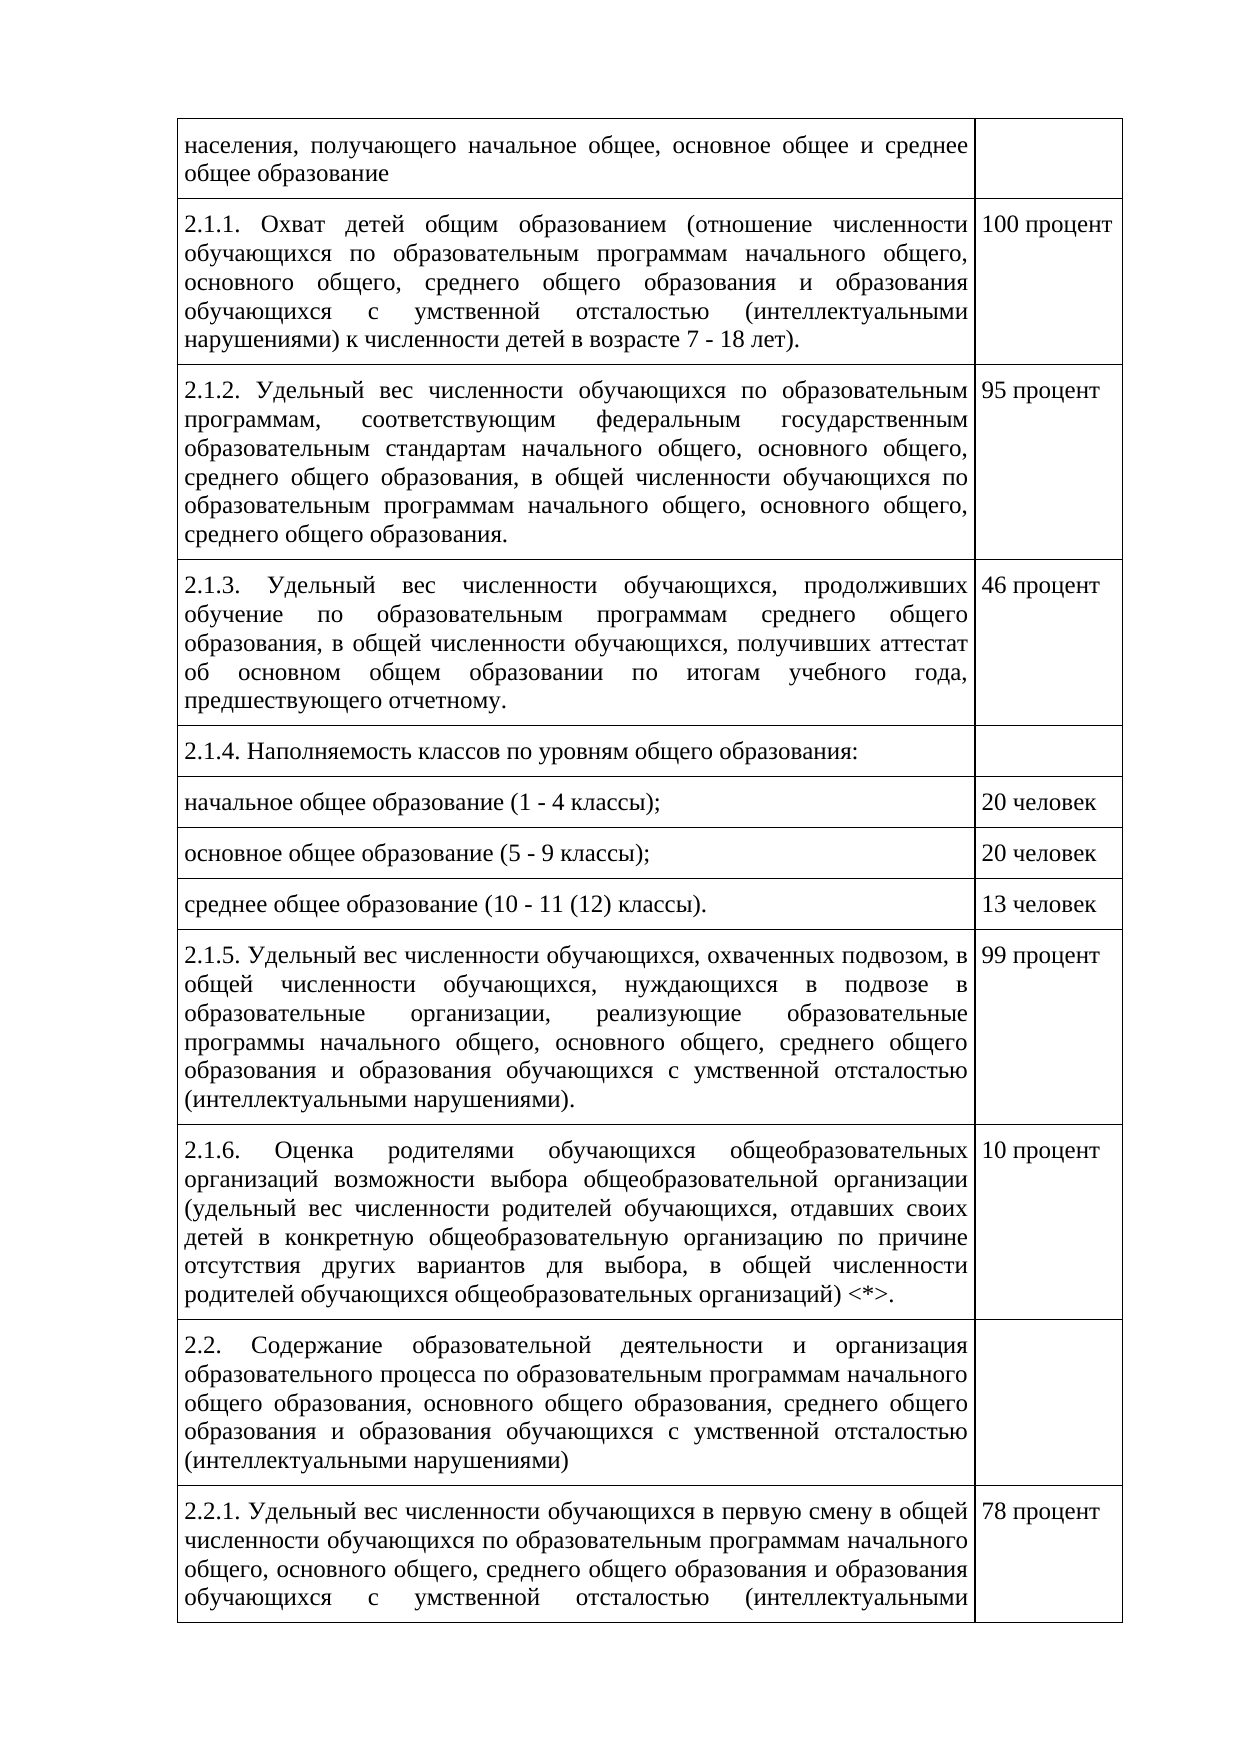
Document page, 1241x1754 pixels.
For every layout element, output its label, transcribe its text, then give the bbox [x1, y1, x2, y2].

table_cell 100 процент [976, 199, 1122, 364]
table_cell 20 человек [976, 777, 1122, 827]
table_cell 20 человек [976, 828, 1122, 878]
table_cell 10 процент [976, 1125, 1122, 1318]
table_cell 2.1.3. Удельный вес численности обучающихся, продолживших обучение по образовательным программам среднего общего образования, в общей численности обучающихся, получивших аттестат об основном общем образовании по итогам учебного года, предшествующего отчетному. [178, 560, 974, 725]
table_cell начальное общее образование (1 - 4 классы); [178, 777, 974, 827]
table_cell 2.1.4. Наполняемость классов по уровням общего образования: [178, 726, 974, 776]
table_cell 78 процент [976, 1486, 1122, 1622]
table_cell 95 процент [976, 365, 1122, 559]
table_cell 2.1.6. Оценка родителями обучающихся общеобразовательных организаций возможности выбора общеобразовательной организации (удельный вес численности родителей обучающихся, отдавших своих детей в конкретную общеобразовательную организацию по причине отсутствия других вариантов для выбора, в общей численности родителей обучающихся общеобразовательных организаций) <*>. [178, 1125, 974, 1318]
table_cell 2.2. Содержание образовательной деятельности и организация образовательного процесса по образовательным программам начального общего образования, основного общего образования, среднего общего образования и образования обучающихся с умственной отсталостью (интеллектуальными нарушениями) [178, 1320, 974, 1484]
table_cell [976, 726, 1122, 776]
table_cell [178, 119, 974, 198]
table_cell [178, 1486, 974, 1622]
table_cell 99 процент [976, 930, 1122, 1124]
table_cell 13 человек [976, 879, 1122, 929]
table_cell 2.1.5. Удельный вес численности обучающихся, охваченных подвозом, в общей численности обучающихся, нуждающихся в подвозе в образовательные организации, реализующие образовательные программы начального общего, основного общего, среднего общего образования и образования обучающихся с умственной отсталостью (интеллектуальными нарушениями). [178, 930, 974, 1124]
table_cell [976, 119, 1122, 198]
table_cell 46 процент [976, 560, 1122, 725]
table_cell [976, 1320, 1122, 1484]
table_cell среднее общее образование (10 - 11 (12) классы). [178, 879, 974, 929]
table_cell основное общее образование (5 - 9 классы); [178, 828, 974, 878]
table_cell 2.1.2. Удельный вес численности обучающихся по образовательным программам, соответствующим федеральным государственным образовательным стандартам начального общего, основного общего, среднего общего образования, в общей численности обучающихся по образовательным программам начального общего, основного общего, среднего общего образования. [178, 365, 974, 559]
table_cell 2.1.1. Охват детей общим образованием (отношение численности обучающихся по образовательным программам начального общего, основного общего, среднего общего образования и образования обучающихся с умственной отсталостью (интеллектуальными нарушениями) к численности детей в возрасте 7 - 18 лет). [178, 199, 974, 364]
